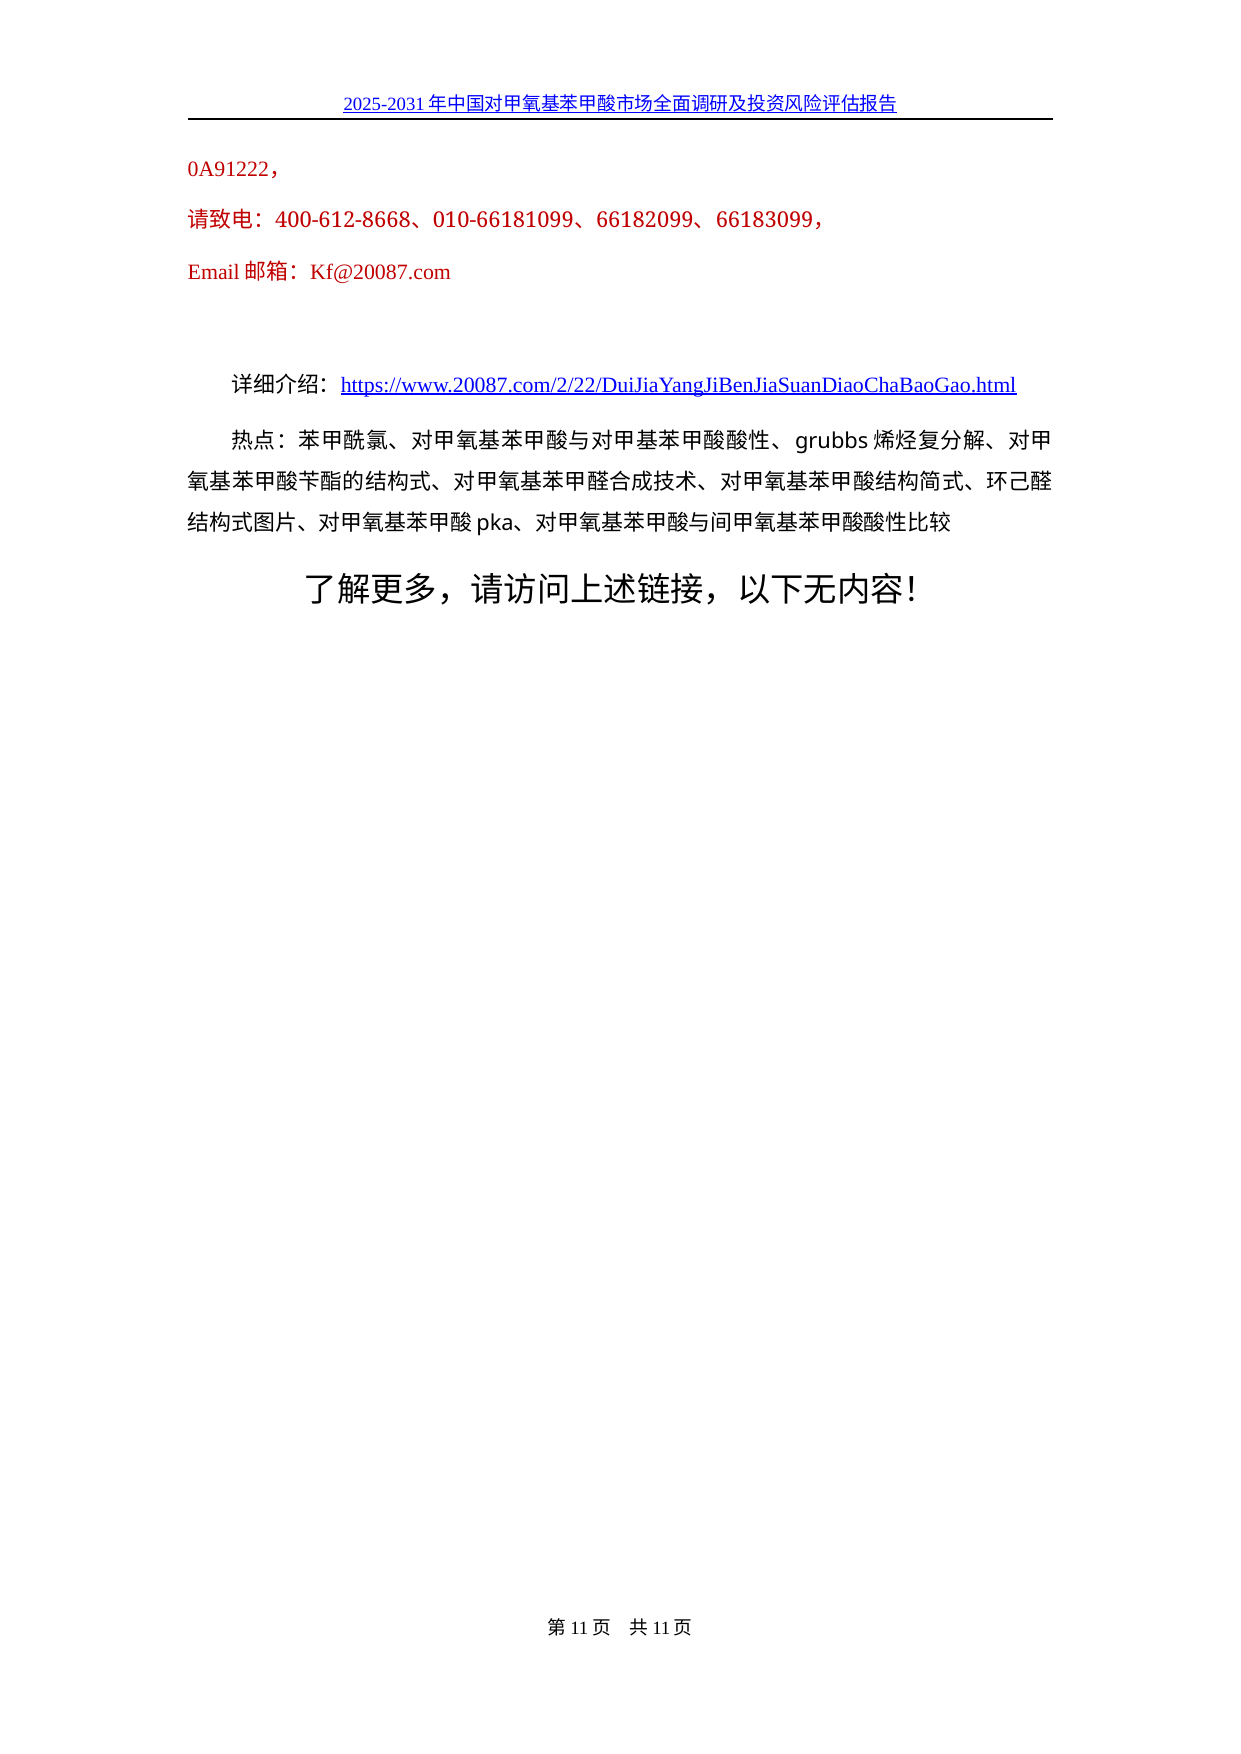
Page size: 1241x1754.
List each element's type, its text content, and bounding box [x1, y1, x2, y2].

text 请致电：400-612-8668、010-66181099、66182099、66183099， [187, 202, 1053, 234]
text 详细介绍：https://www.20087.com/2/22/DuiJiaYangJiBenJiaSuanDiaoChaBaoGao.html [187, 366, 1053, 399]
text Email邮箱：Kf@20087.com [187, 253, 1053, 286]
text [187, 150, 1053, 183]
title 了解更多，请访问上述链接，以下无内容！ [187, 554, 1053, 619]
text 热点：苯甲酰氯、对甲氧基苯甲酸与对甲基苯甲酸酸性、grubbs烯烃复分解、对甲氧基苯甲酸苄酯的结构式、对甲氧基苯甲醛合成技术、对甲氧基苯甲酸结构简式、环己醛结构式图片、对甲氧基苯甲酸pka、对甲氧基苯甲酸与间甲氧基苯甲酸酸性比较 [187, 423, 1053, 537]
